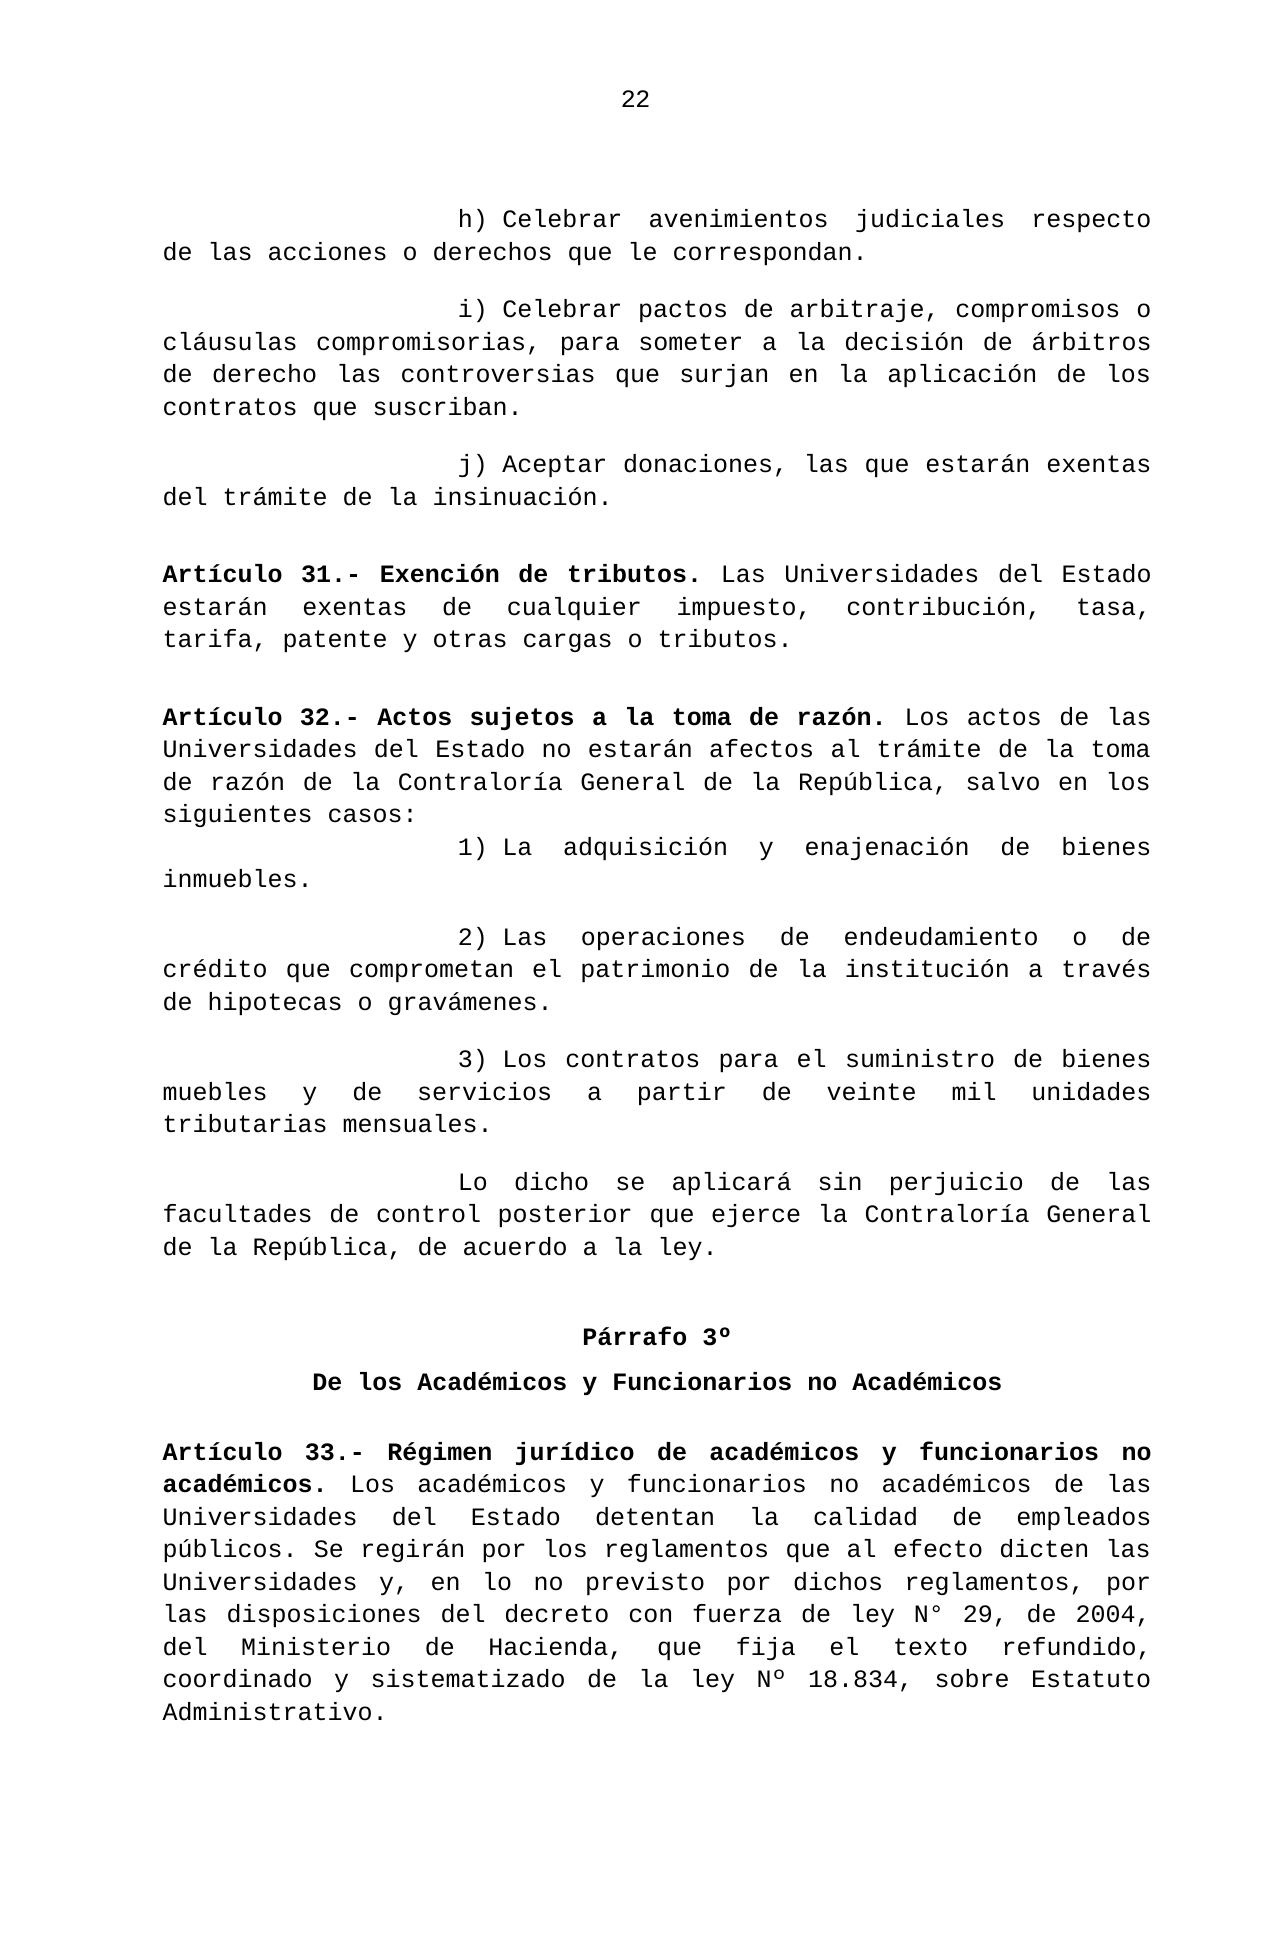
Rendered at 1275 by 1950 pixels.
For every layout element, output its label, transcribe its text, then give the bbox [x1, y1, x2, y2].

list La adquisición y enajenación de bienes inmuebles. [162, 834, 1152, 895]
list Aceptar donaciones, las que estarán exentas del trámite de la insinuación. [162, 452, 1152, 513]
text Lo dicho se aplicará sin perjuicio de las facultades de control posterior que ejerce la Contraloría General de la República, de acuerdo a la ley. [162, 1169, 1152, 1263]
text Artículo 31.- Exención de tributos. Las Universidades del Estado estarán exentas de cualquier impuesto, contribución, tasa, tarifa, patente y otras cargas o tributos. [162, 562, 1152, 655]
text De los Académicos y Funcionarios no Académicos [162, 1369, 1152, 1398]
list Los contratos para el suministro de bienes muebles y de servicios a partir de veinte mil unidades tributarias mensuales. [162, 1047, 1152, 1140]
list Celebrar pactos de arbitraje, compromisos o cláusulas compromisorias, para someter a la decisión de árbitros de derecho las controversias que surjan en la aplicación de los contratos que suscriban. [162, 297, 1152, 423]
text Artículo 32.- Actos sujetos a la toma de razón. Los actos de las Universidades del Estado no estarán afectos al trámite de la toma de razón de la Contraloría General de la República, salvo en los siguientes casos: [162, 704, 1152, 830]
text Artículo 33.- Régimen jurídico de académicos y funcionarios no académicos. Los académicos y funcionarios no académicos de las Universidades del Estado detentan la calidad de empleados públicos. Se regirán por los reglamentos que al efecto dicten las Universidades y, en lo no previsto por dichos reglamentos, por las disposiciones del decreto con fuerza de ley N° 29, de 2004, del Ministerio de Hacienda, que fija el texto refundido, coordinado y sistematizado de la ley Nº 18.834, sobre Estatuto Administrativo. [162, 1439, 1152, 1728]
list Celebrar avenimientos judiciales respecto de las acciones o derechos que le correspondan. [162, 207, 1152, 268]
text Párrafo 3º [162, 1324, 1152, 1353]
list Las operaciones de endeudamiento o de crédito que comprometan el patrimonio de la institución a través de hipotecas o gravámenes. [162, 924, 1152, 1018]
